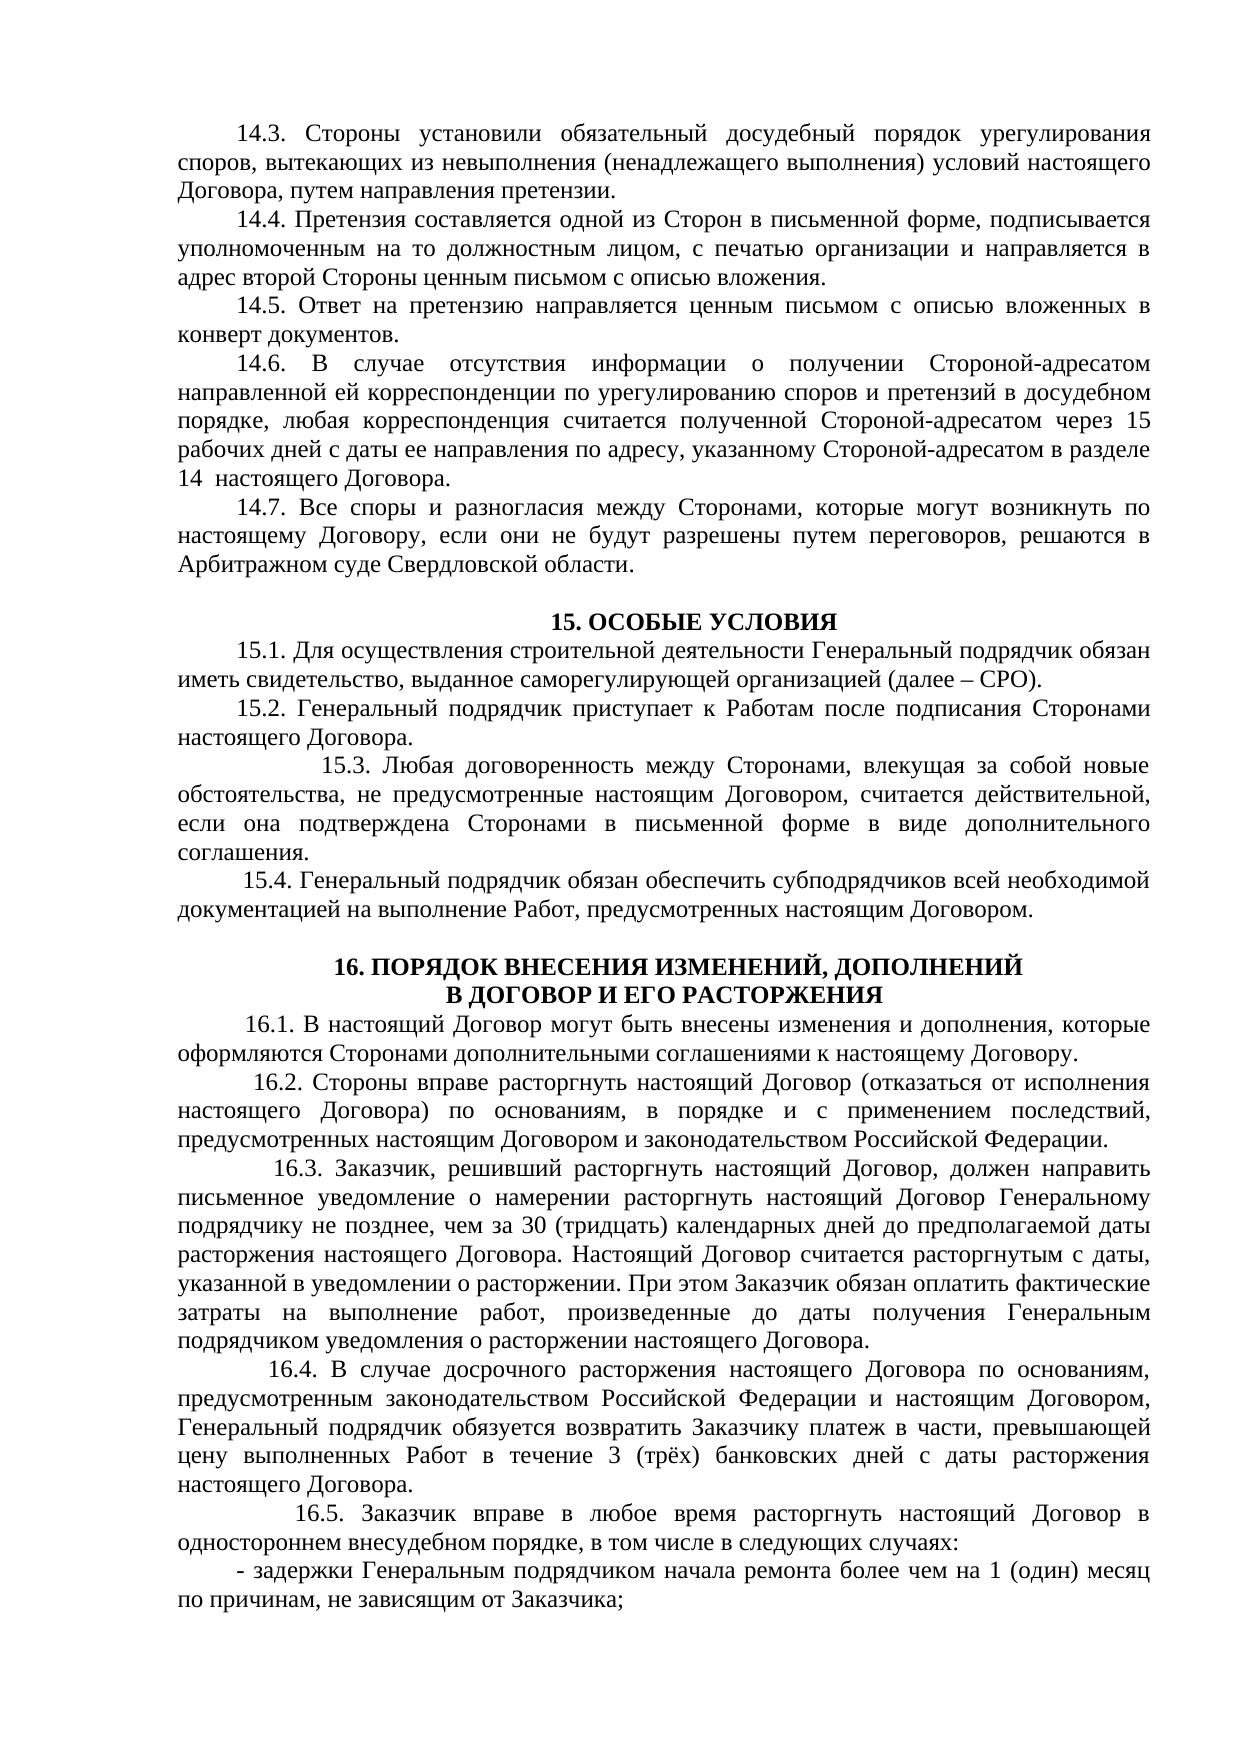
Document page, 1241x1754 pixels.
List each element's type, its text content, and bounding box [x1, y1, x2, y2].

text 14.5. Ответ на претензию направляется ценным письмом с описью вложенных в конверт документов. [177, 291, 1152, 348]
text 16.4. В случае досрочного расторжения настоящего Договора по основаниям, предусмотренным законодательством Российской Федерации и настоящим Договором, Генеральный подрядчик обязуется возвратить Заказчику платеж в части, превышающей цену выполненных Работ в течение 3 (трёх) банковских дней с даты расторжения настоящего Договора. [177, 1354, 1152, 1498]
text 15.4. Генеральный подрядчик обязан обеспечить субподрядчиков всей необходимой документацией на выполнение Работ, предусмотренных настоящим Договором. [133, 866, 1152, 923]
text 16. ПОРЯДОК ВНЕСЕНИЯ ИЗМЕНЕНИЙ, ДОПОЛНЕНИЙ В ДОГОВОР И ЕГО РАСТОРЖЕНИЯ [177, 952, 1152, 1009]
text 16.3. Заказчик, решивший расторгнуть настоящий Договор, должен направить письменное уведомление о намерении расторгнуть настоящий Договор Генеральному подрядчику не позднее, чем за 30 (тридцать) календарных дней до предполагаемой даты расторжения настоящего Договора. Настоящий Договор считается расторгнутым с даты, указанной в уведомлении о расторжении. При этом Заказчик обязан оплатить фактические затраты на выполнение работ, произведенные до даты получения Генеральным подрядчиком уведомления о расторжении настоящего Договора. [177, 1153, 1152, 1354]
text 15. ОСОБЫЕ УСЛОВИЯ [177, 607, 1152, 636]
text 14.3. Стороны установили обязательный досудебный порядок урегулирования споров, вытекающих из невыполнения (ненадлежащего выполнения) условий настоящего Договора, путем направления претензии. [177, 118, 1152, 204]
text 16.2. Стороны вправе расторгнуть настоящий Договор (отказаться от исполнения настоящего Договора) по основаниям, в порядке и с применением последствий, предусмотренных настоящим Договором и законодательством Российской Федерации. [177, 1067, 1152, 1153]
text - задержки Генеральным подрядчиком начала ремонта более чем на 1 (один) месяц по причинам, не зависящим от Заказчика; [177, 1556, 1152, 1613]
text 15.3. Любая договоренность между Сторонами, влекущая за собой новые обстоятельства, не предусмотренные настоящим Договором, считается действительной, если она подтверждена Сторонами в письменной форме в виде дополнительного соглашения. [133, 751, 1152, 866]
text 15.1. Для осуществления строительной деятельности Генеральный подрядчик обязан иметь свидетельство, выданное саморегулирующей организацией (далее – СРО). [177, 636, 1152, 693]
text 15.2. Генеральный подрядчик приступает к Работам после подписания Сторонами настоящего Договора. [177, 693, 1152, 751]
text 14.6. В случае отсутствия информации о получении Стороной-адресатом направленной ей корреспонденции по урегулированию споров и претензий в досудебном порядке, любая корреспонденция считается полученной Стороной-адресатом через 15 рабочих дней с даты ее направления по адресу, указанному Стороной-адресатом в разделе 14 настоящего Договора. [177, 348, 1152, 492]
text 14.4. Претензия составляется одной из Сторон в письменной форме, подписывается уполномоченным на то должностным лицом, с печатью организации и направляется в адрес второй Стороны ценным письмом с описью вложения. [177, 204, 1152, 291]
text 14.7. Все споры и разногласия между Сторонами, которые могут возникнуть по настоящему Договору, если они не будут разрешены путем переговоров, решаются в Арбитражном суде Свердловской области. [177, 492, 1152, 578]
text 16.5. Заказчик вправе в любое время расторгнуть настоящий Договор в одностороннем внесудебном порядке, в том числе в следующих случаях: [177, 1498, 1152, 1556]
text 16.1. В настоящий Договор могут быть внесены изменения и дополнения, которые оформляются Сторонами дополнительными соглашениями к настоящему Договору. [177, 1009, 1152, 1067]
